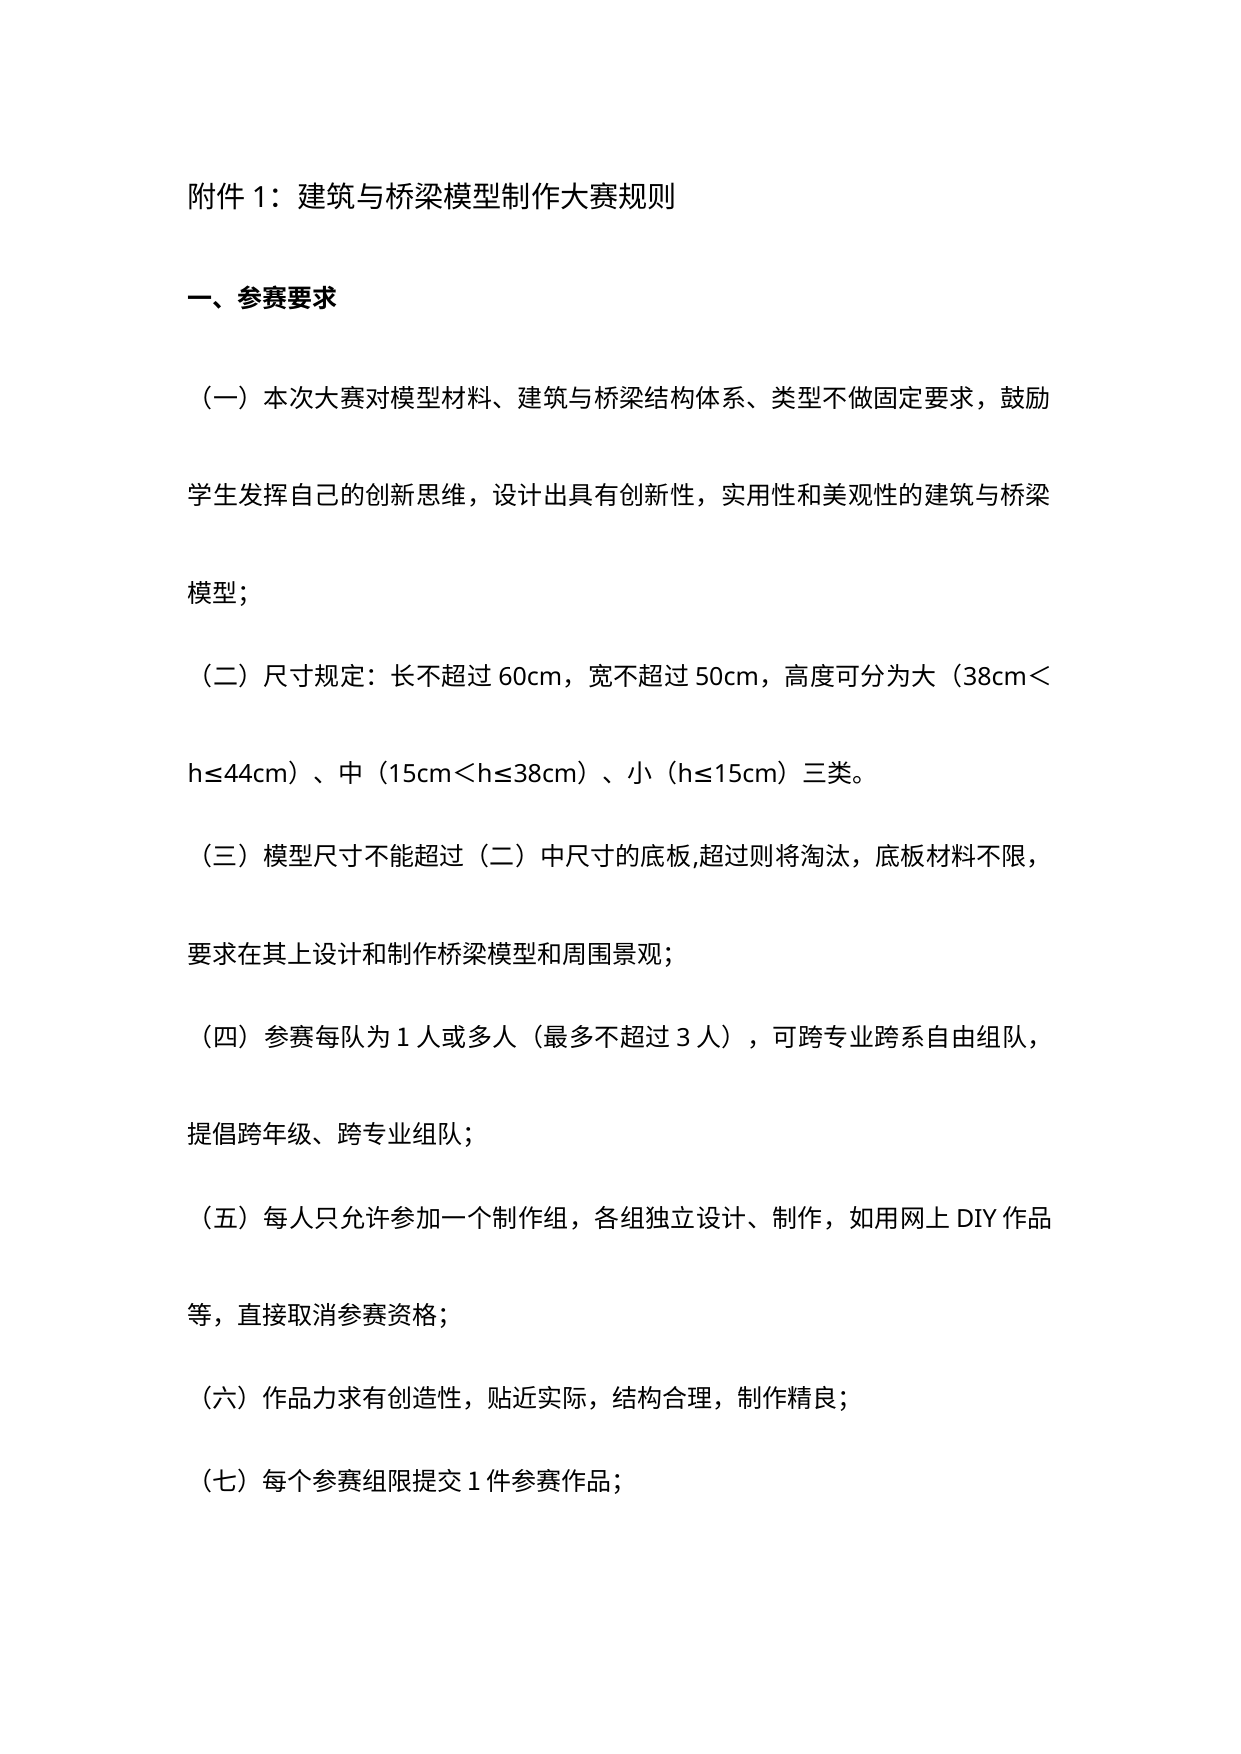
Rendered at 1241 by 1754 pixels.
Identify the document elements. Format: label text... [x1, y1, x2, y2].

text （二）尺寸规定：长不超过60cm，宽不超过50cm，高度可分为大（38cm＜h≤44cm）、中（15cm＜h≤38cm）、小（h≤15cm）三类。 [187, 642, 1053, 804]
text （五）每人只允许参加一个制作组，各组独立设计、制作，如用网上DIY作品等，直接取消参赛资格； [187, 1184, 1053, 1346]
text （四）参赛每队为1人或多人（最多不超过3人），可跨专业跨系自由组队，提倡跨年级、跨专业组队； [187, 1003, 1053, 1166]
text 附件1：建筑与桥梁模型制作大赛规则 [187, 162, 1053, 227]
text （一）本次大赛对模型材料、建筑与桥梁结构体系、类型不做固定要求，鼓励学生发挥自己的创新思维，设计出具有创新性，实用性和美观性的建筑与桥梁模型； [187, 364, 1053, 624]
text （三）模型尺寸不能超过（二）中尺寸的底板,超过则将淘汰，底板材料不限，要求在其上设计和制作桥梁模型和周围景观； [187, 822, 1053, 985]
text （六）作品力求有创造性，贴近实际，结构合理，制作精良； [187, 1364, 1053, 1429]
text 一、参赛要求 [187, 264, 1053, 329]
text （七）每个参赛组限提交1件参赛作品； [187, 1447, 1053, 1512]
